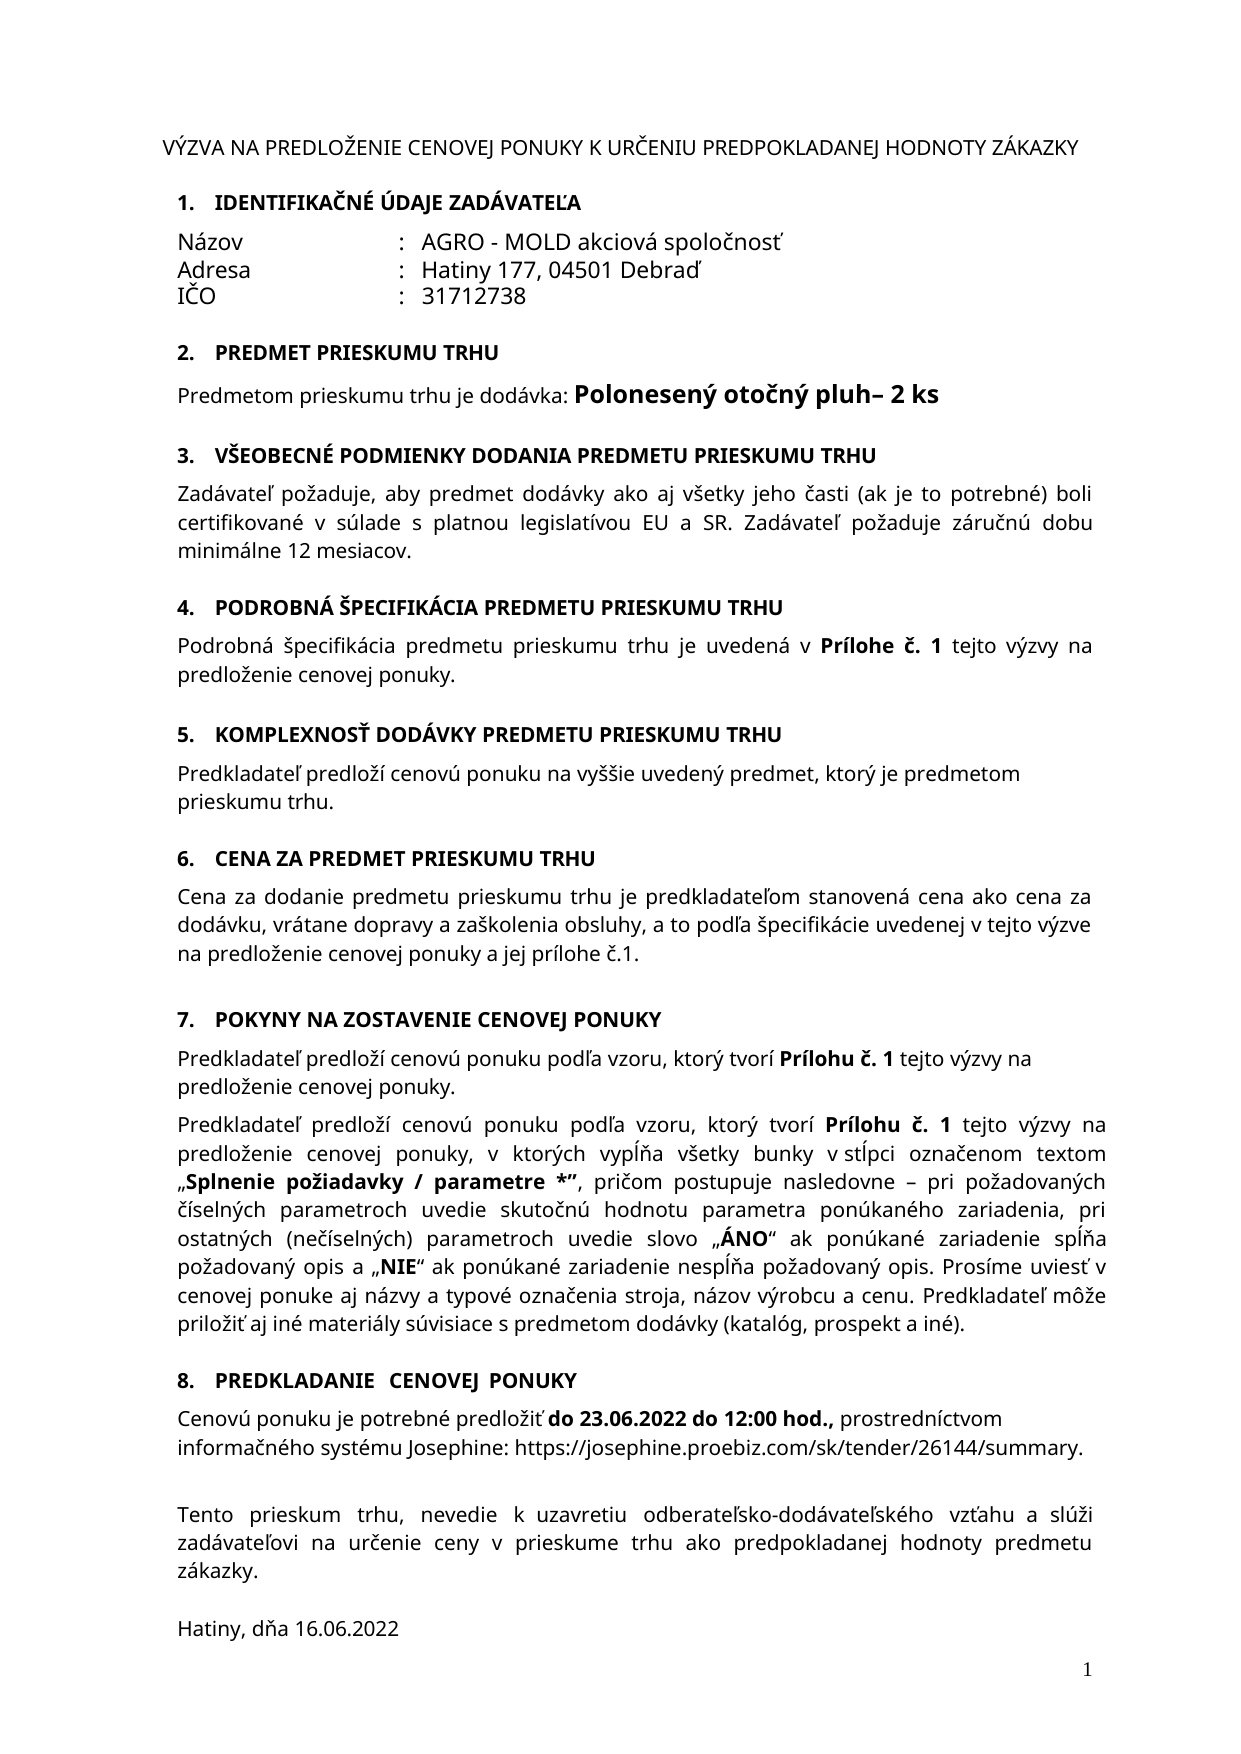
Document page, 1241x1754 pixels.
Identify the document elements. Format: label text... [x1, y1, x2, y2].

subtitle POKYNY NA ZOSTAVENIE CENOVEJ PONUKY [177, 1006, 1107, 1034]
text Adresa : Hatiny 177, 04501 Debraď [177, 257, 1107, 283]
list IDENTIFIKAČNÉ ÚDAJE ZADÁVATEĽA [177, 188, 1107, 216]
text Podrobná špecifikácia predmetu prieskumu trhu je uvedená v Prílohe č. 1 tejto výzvy na predloženie cenovej ponuky. [177, 631, 1093, 688]
text Predkladateľ predloží cenovú ponuku podľa vzoru, ktorý tvorí Prílohu č. 1 tejto výzvy na predloženie cenovej ponuky. [177, 1044, 1107, 1101]
text Cenovú ponuku je potrebné predložiť do 23.06.2022 do 12:00 hod., prostredníctvom informačného systému Josephine: https://josephine.proebiz.com/sk/tender/26144/summary. [177, 1404, 1087, 1461]
subtitle CENA ZA PREDMET PRIESKUMU TRHU [177, 844, 1107, 872]
subtitle KOMPLEXNOSŤ DODÁVKY PREDMETU PRIESKUMU TRHU [177, 721, 1107, 749]
text VÝZVA NA PREDLOŽENIE CENOVEJ PONUKY K URČENIU PREDPOKLADANEJ HODNOTY ZÁKAZKY [162, 133, 1108, 161]
subtitle PREDMET PRIESKUMU TRHU [177, 338, 1107, 367]
text Cena za dodanie predmetu prieskumu trhu je predkladateľom stanovená cena ako cena za dodávku, vrátane dopravy a zaškolenia obsluhy, a to podľa špecifikácie uvedenej v tejto výzve na predloženie cenovej ponuky a jej prílohe č.1. [177, 882, 1093, 967]
text Predkladateľ predloží cenovú ponuku na vyššie uvedený predmet, ktorý je predmetom prieskumu trhu. [177, 759, 1107, 816]
text Predkladateľ predloží cenovú ponuku podľa vzoru, ktorý tvorí Prílohu č. 1 tejto výzvy na predloženie cenovej ponuky, v ktorých vypĺňa všetky bunky v stĺpci označenom textom „Splnenie požiadavky / parametre *”, pričom postupuje nasledovne – pri požadovaných číselných parametroch uvedie skutočnú hodnotu parametra ponúkaného zariadenia, pri ostatných (nečíselných) parametroch uvedie slovo „ÁNO“ ak ponúkané zariadenie spĺňa požadovaný opis a „NIE“ ak ponúkané zariadenie nespĺňa požadovaný opis. Prosíme uviesť v cenovej ponuke aj názvy a typové označenia stroja, názov výrobcu a cenu. Predkladateľ môže priložiť aj iné materiály súvisiace s predmetom dodávky (katalóg, prospekt a iné). [177, 1110, 1107, 1338]
subtitle PREDKLADANIE CENOVEJ PONUKY [177, 1366, 1107, 1395]
subtitle VŠEOBECNÉ PODMIENKY DODANIA PREDMETU PRIESKUMU TRHU [177, 441, 1107, 470]
subtitle PODROBNÁ ŠPECIFIKÁCIA PREDMETU PRIESKUMU TRHU [177, 593, 1107, 622]
text Hatiny, dňa 16.06.2022 [177, 1614, 1107, 1642]
text Predmetom prieskumu trhu je dodávka: Polonesený otočný pluh– 2 ks [177, 376, 1107, 410]
text Tento prieskum trhu, nevedie k uzavretiu odberateľsko-dodávateľského vzťahu a slúži zadávateľovi na určenie ceny v prieskume trhu ako predpokladanej hodnoty predmetu zákazky. [177, 1500, 1093, 1585]
list Zadávateľ požaduje, aby predmet dodávky ako aj všetky jeho časti (ak je to potrebné) boli certifikované v súlade s platnou legislatívou EU a SR. Zadávateľ požaduje záručnú dobu minimálne 12 mesiacov. [177, 479, 1093, 565]
text IČO : 31712738 [177, 283, 1107, 309]
text Názov : AGRO - MOLD akciová spoločnosť [177, 226, 1107, 257]
